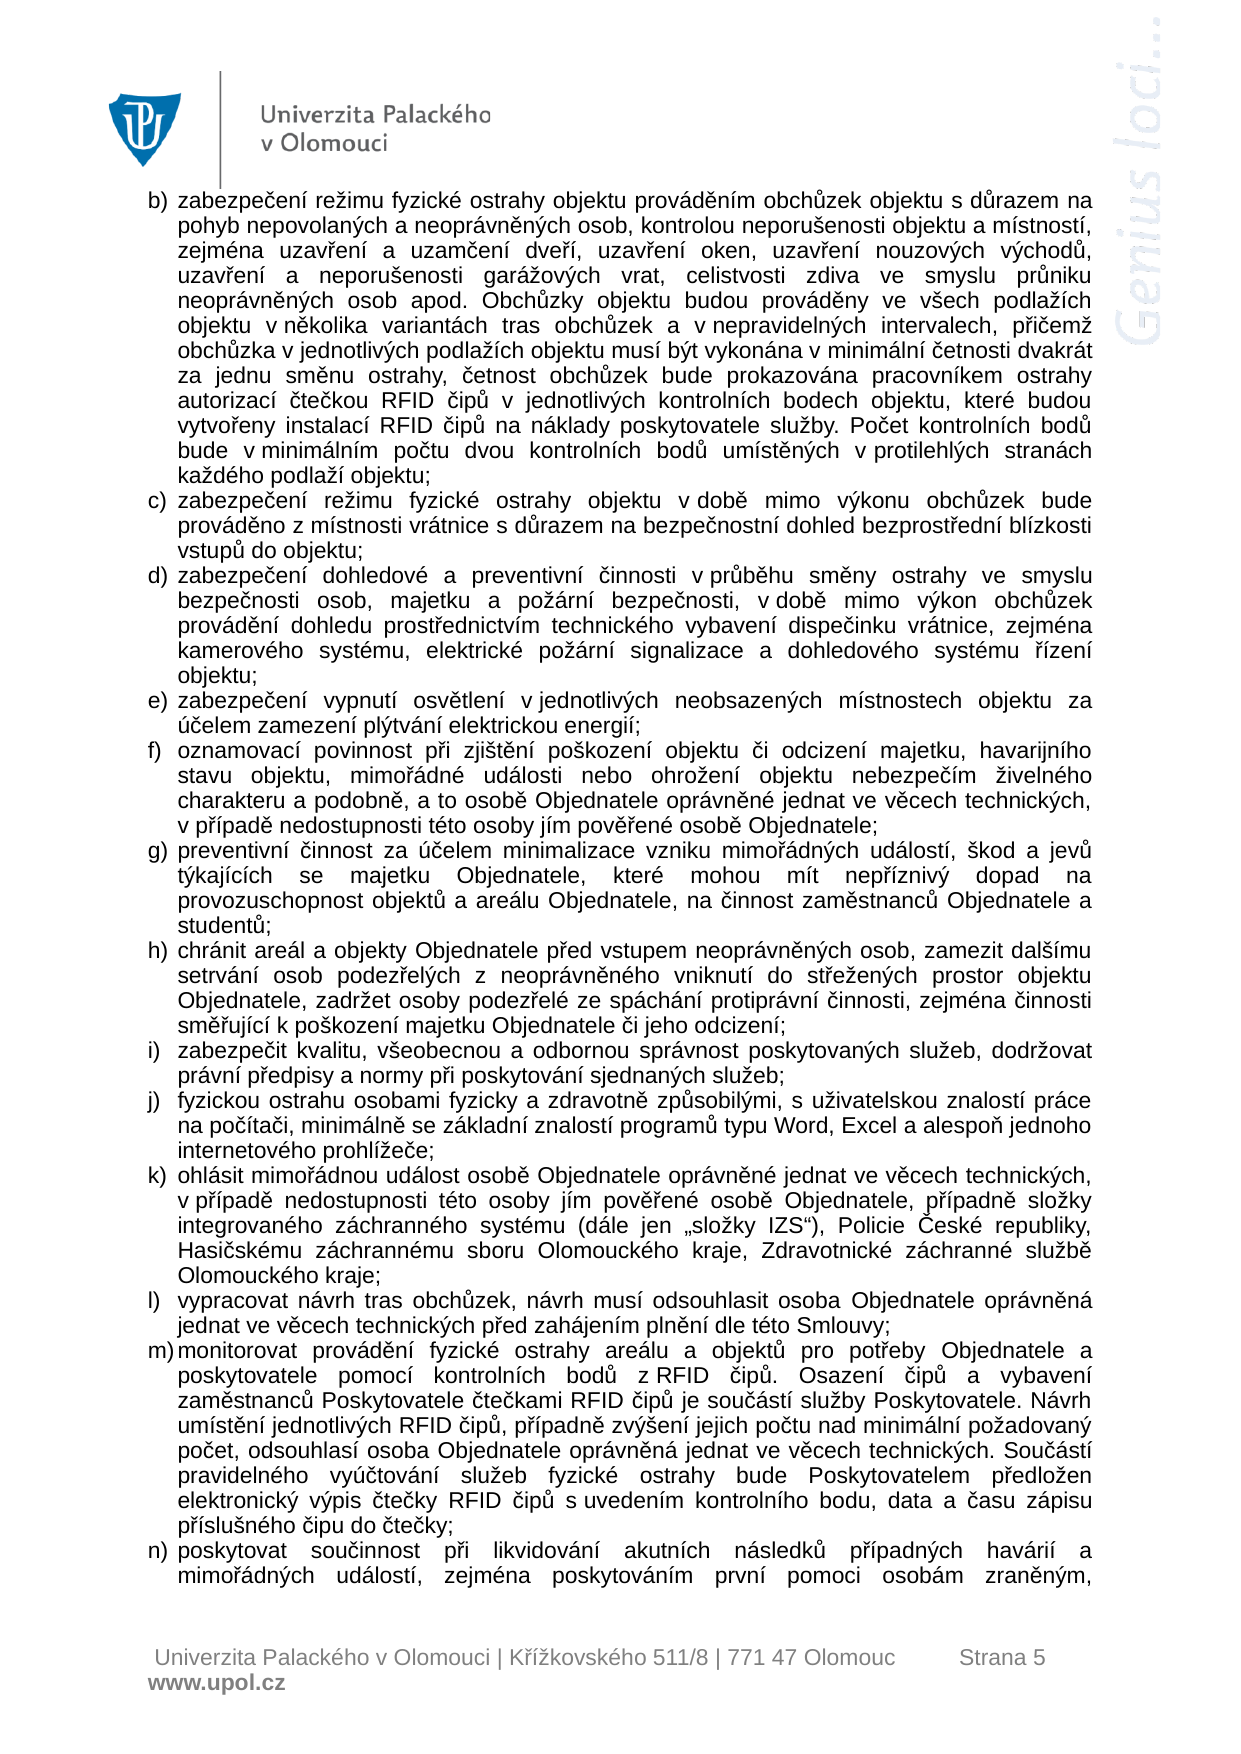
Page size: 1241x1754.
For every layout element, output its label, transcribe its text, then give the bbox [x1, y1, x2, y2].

picture [108, 71, 491, 189]
picture [1112, 17, 1161, 345]
list zabezpečení režimu fyzické ostrahy objektu v době mimo výkonu obchůzek bude prováděno z místnosti vrátnice s důrazem na bezpečnostní dohled bezprostřední blízkosti vstupů do objektu; [148, 489, 1092, 564]
list preventivní činnost za účelem minimalizace vzniku mimořádných událostí, škod a jevů týkajících se majetku Objednatele, které mohou mít nepříznivý dopad na provozuschopnost objektů a areálu Objednatele, na činnost zaměstnanců Objednatele a studentů; [148, 839, 1092, 939]
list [148, 1539, 1092, 1589]
list fyzickou ostrahu osobami fyzicky a zdravotně způsobilými, s uživatelskou znalostí práce na počítači, minimálně se základní znalostí programů typu Word, Excel a alespoň jednoho internetového prohlížeče; [148, 1089, 1092, 1164]
list zabezpečení vypnutí osvětlení v jednotlivých neobsazených místnostech objektu za účelem zamezení plýtvání elektrickou energií; [148, 689, 1092, 739]
list zabezpečení dohledové a preventivní činnosti v průběhu směny ostrahy ve smyslu bezpečnosti osob, majetku a požární bezpečnosti, v době mimo výkon obchůzek provádění dohledu prostřednictvím technického vybavení dispečinku vrátnice, zejména kamerového systému, elektrické požární signalizace a dohledového systému řízení objektu; [148, 564, 1092, 689]
list zabezpečit kvalitu, všeobecnou a odbornou správnost poskytovaných služeb, dodržovat právní předpisy a normy při poskytování sjednaných služeb; [148, 1039, 1092, 1089]
list zabezpečení režimu fyzické ostrahy objektu prováděním obchůzek objektu s důrazem na pohyb nepovolaných a neoprávněných osob, kontrolou neporušenosti objektu a místností, zejména uzavření a uzamčení dveří, uzavření oken, uzavření nouzových východů, uzavření a neporušenosti garážových vrat, celistvosti zdiva ve smyslu průniku neoprávněných osob apod. Obchůzky objektu budou prováděny ve všech podlažích objektu v několika variantách tras obchůzek a v nepravidelných intervalech, přičemž obchůzka v jednotlivých podlažích objektu musí být vykonána v minimální četnosti dvakrát za jednu směnu ostrahy, četnost obchůzek bude prokazována pracovníkem ostrahy autorizací čtečkou RFID čipů v jednotlivých kontrolních bodech objektu, které budou vytvořeny instalací RFID čipů na náklady poskytovatele služby. Počet kontrolních bodů bude v minimálním počtu dvou kontrolních bodů umístěných v protilehlých stranách každého podlaží objektu; [148, 169, 1092, 489]
list chránit areál a objekty Objednatele před vstupem neoprávněných osob, zamezit dalšímu setrvání osob podezřelých z neoprávněného vniknutí do střežených prostor objektu Objednatele, zadržet osoby podezřelé ze spáchání protiprávní činnosti, zejména činnosti směřující k poškození majetku Objednatele či jeho odcizení; [148, 939, 1092, 1039]
list monitorovat provádění fyzické ostrahy areálu a objektů pro potřeby Objednatele a poskytovatele pomocí kontrolních bodů z RFID čipů. Osazení čipů a vybavení zaměstnanců Poskytovatele čtečkami RFID čipů je součástí služby Poskytovatele. Návrh umístění jednotlivých RFID čipů, případně zvýšení jejich počtu nad minimální požadovaný počet, odsouhlasí osoba Objednatele oprávněná jednat ve věcech technických. Součástí pravidelného vyúčtování služeb fyzické ostrahy bude Poskytovatelem předložen elektronický výpis čtečky RFID čipů s uvedením kontrolního bodu, data a času zápisu příslušného čipu do čtečky; [148, 1339, 1092, 1539]
list ohlásit mimořádnou událost osobě Objednatele oprávněné jednat ve věcech technických, v případě nedostupnosti této osoby jím pověřené osobě Objednatele, případně složky integrovaného záchranného systému (dále jen „složky IZS“), Policie České republiky, Hasičskému záchrannému sboru Olomouckého kraje, Zdravotnické záchranné službě Olomouckého kraje; [148, 1164, 1092, 1289]
list vypracovat návrh tras obchůzek, návrh musí odsouhlasit osoba Objednatele oprávněná jednat ve věcech technických před zahájením plnění dle této Smlouvy; [148, 1289, 1092, 1339]
list oznamovací povinnost při zjištění poškození objektu či odcizení majetku, havarijního stavu objektu, mimořádné události nebo ohrožení objektu nebezpečím živelného charakteru a podobně, a to osobě Objednatele oprávněné jednat ve věcech technických, v případě nedostupnosti této osoby jím pověřené osobě Objednatele; [148, 739, 1092, 839]
